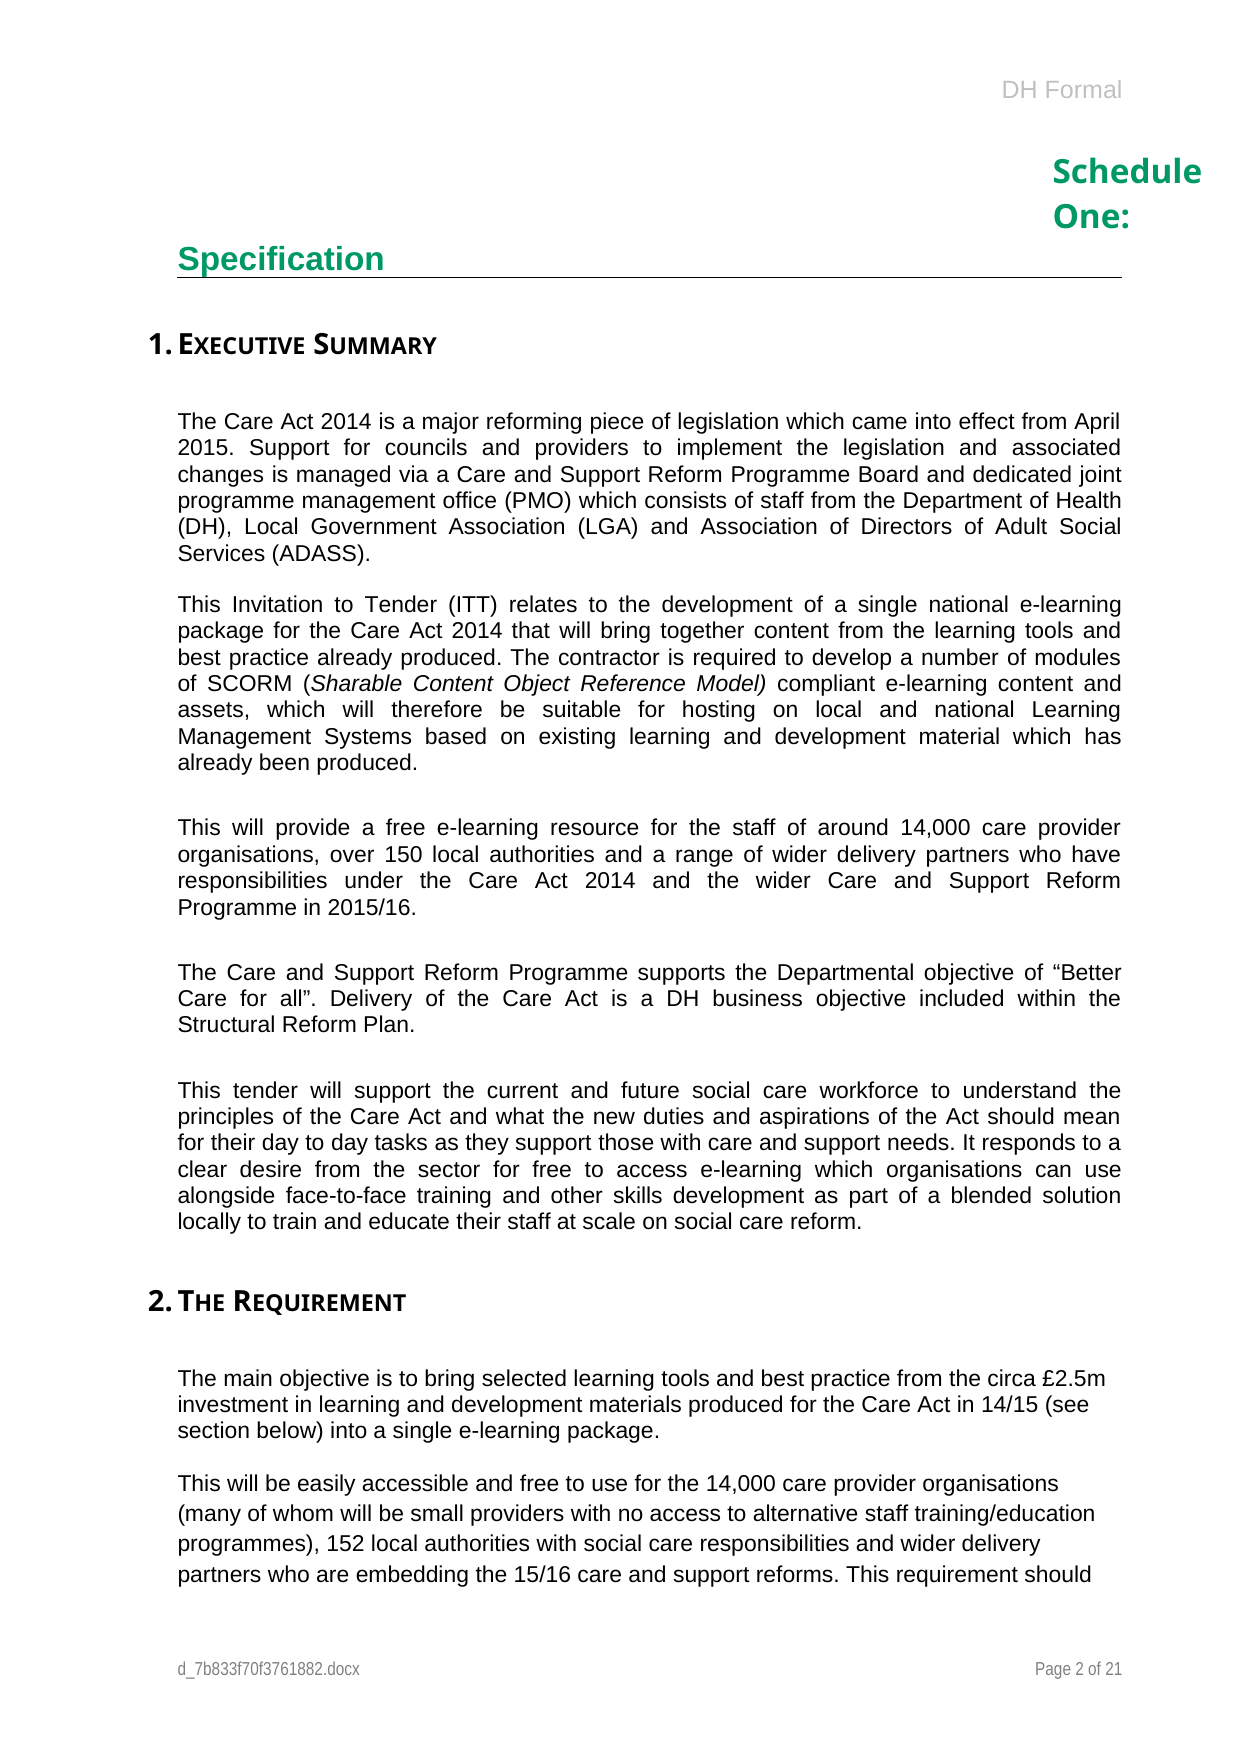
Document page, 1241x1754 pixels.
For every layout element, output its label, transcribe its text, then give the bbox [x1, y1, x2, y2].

text This tender will support the current and future social care workforce to understand the principles of the Care Act and what the new duties and aspirations of the Act should mean for their day to day tasks as they support those with care and support needs. It responds to a clear desire from the sector for free to access e-learning which organisations can use alongside face-to-face training and other skills development as part of a blended solution locally to train and educate their staff at scale on social care reform. [177, 1077, 1122, 1235]
text This will provide a free e-learning resource for the staff of around 14,000 care provider organisations, over 150 local authorities and a range of wider delivery partners who have responsibilities under the Care Act 2014 and the wider Care and Support Reform Programme in 2015/16. [177, 814, 1122, 920]
text Specification [177, 148, 1122, 277]
text Executive Summary [148, 323, 1122, 363]
text The Care Act 2014 is a major reforming piece of legislation which came into effect from April 2015. Support for councils and providers to implement the legislation and associated changes is managed via a Care and Support Reform Programme Board and dedicated joint programme management office (PMO) which consists of staff from the Department of Health (DH), Local Government Association (LGA) and Association of Directors of Adult Social Services (ADASS). [177, 408, 1122, 566]
text The Requirement [148, 1280, 1122, 1319]
text This Invitation to Tender (ITT) relates to the development of a single national e-learning package for the Care Act 2014 that will bring together content from the learning tools and best practice already produced. The contractor is required to develop a number of modules of SCORM (Sharable Content Object Reference Model) compliant e-learning content and assets, which will therefore be suitable for hosting on local and national Learning Management Systems based on existing learning and development material which has already been produced. [177, 591, 1122, 776]
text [177, 1470, 1122, 1587]
text The Care and Support Reform Programme supports the Departmental objective of “Better Care for all”. Delivery of the Care Act is a DH business objective included within the Structural Reform Plan. [177, 959, 1122, 1038]
text The main objective is to bring selected learning tools and best practice from the circa £2.5m investment in learning and development materials produced for the Care Act in 14/15 (see section below) into a single e-learning package. [177, 1364, 1122, 1444]
